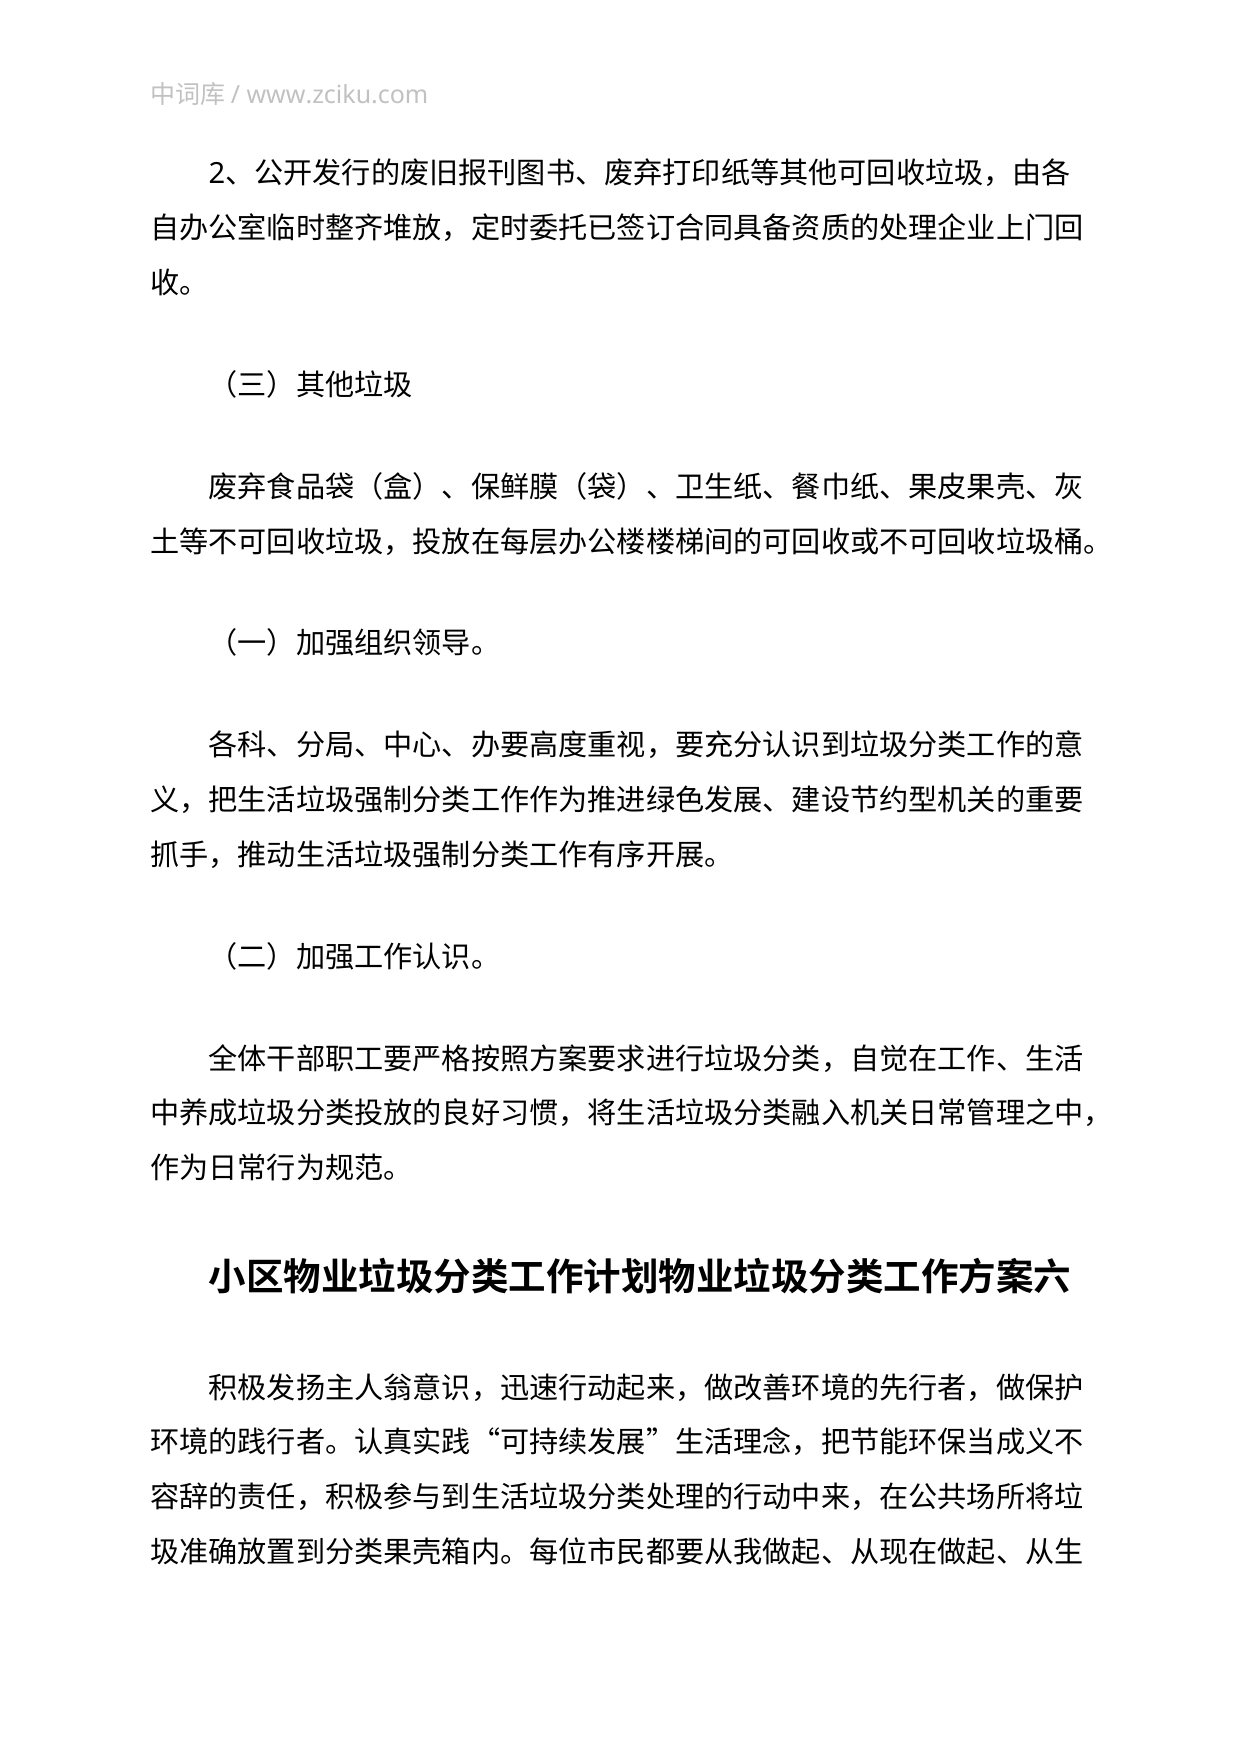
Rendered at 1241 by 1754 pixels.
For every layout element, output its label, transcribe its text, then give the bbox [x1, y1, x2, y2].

text （三）其他垃圾 [150, 362, 1090, 404]
text 2、公开发行的废旧报刊图书、废弃打印纸等其他可回收垃圾，由各自办公室临时整齐堆放，定时委托已签订合同具备资质的处理企业上门回收。 [150, 150, 1090, 302]
text （二）加强工作认识。 [150, 933, 1090, 976]
text 废弃食品袋（盒）、保鲜膜（袋）、卫生纸、餐巾纸、果皮果壳、灰土等不可回收垃圾，投放在每层办公楼楼梯间的可回收或不可回收垃圾桶。 [150, 463, 1090, 561]
text 小区物业垃圾分类工作计划物业垃圾分类工作方案六 [150, 1247, 1090, 1301]
text （一）加强组织领导。 [150, 620, 1090, 662]
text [150, 1364, 1090, 1571]
text 各科、分局、中心、办要高度重视，要充分认识到垃圾分类工作的意义，把生活垃圾强制分类工作作为推进绿色发展、建设节约型机关的重要抓手，推动生活垃圾强制分类工作有序开展。 [150, 722, 1090, 874]
text 全体干部职工要严格按照方案要求进行垃圾分类，自觉在工作、生活中养成垃圾分类投放的良好习惯，将生活垃圾分类融入机关日常管理之中，作为日常行为规范。 [150, 1035, 1090, 1187]
